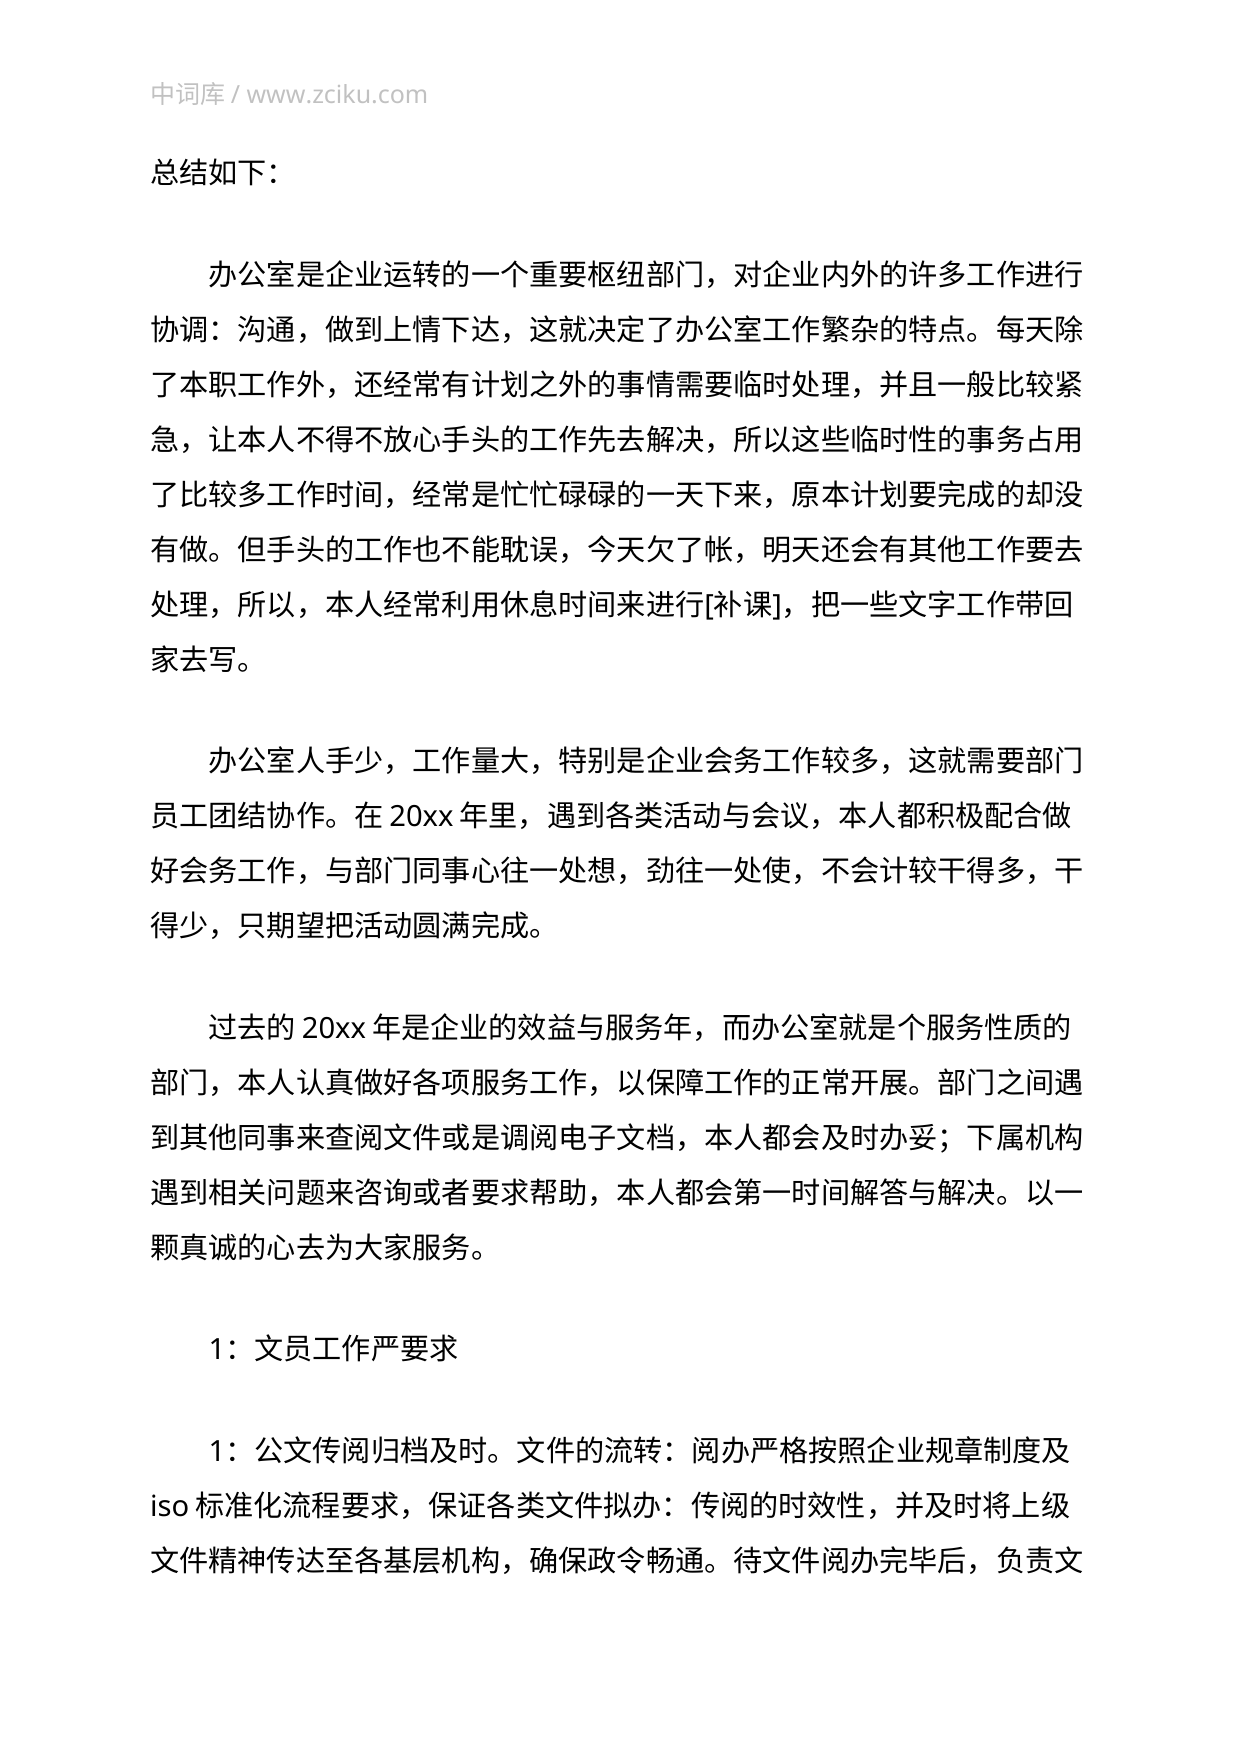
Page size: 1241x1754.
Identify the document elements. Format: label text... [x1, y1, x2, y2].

text 办公室人手少，工作量大，特别是企业会务工作较多，这就需要部门员工团结协作。在20xx年里，遇到各类活动与会议，本人都积极配合做好会务工作，与部门同事心往一处想，劲往一处使，不会计较干得多，干得少，只期望把活动圆满完成。 [150, 738, 1090, 945]
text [150, 1428, 1090, 1580]
text 办公室是企业运转的一个重要枢纽部门，对企业内外的许多工作进行协调：沟通，做到上情下达，这就决定了办公室工作繁杂的特点。每天除了本职工作外，还经常有计划之外的事情需要临时处理，并且一般比较紧急，让本人不得不放心手头的工作先去解决，所以这些临时性的事务占用了比较多工作时间，经常是忙忙碌碌的一天下来，原本计划要完成的却没有做。但手头的工作也不能耽误，今天欠了帐，明天还会有其他工作要去处理，所以，本人经常利用休息时间来进行[补课]，把一些文字工作带回家去写。 [150, 252, 1090, 678]
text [150, 150, 1090, 192]
text 1：文员工作严要求 [150, 1326, 1090, 1368]
text 过去的20xx年是企业的效益与服务年，而办公室就是个服务性质的部门，本人认真做好各项服务工作，以保障工作的正常开展。部门之间遇到其他同事来查阅文件或是调阅电子文档，本人都会及时办妥；下属机构遇到相关问题来咨询或者要求帮助，本人都会第一时间解答与解决。以一颗真诚的心去为大家服务。 [150, 1004, 1090, 1266]
